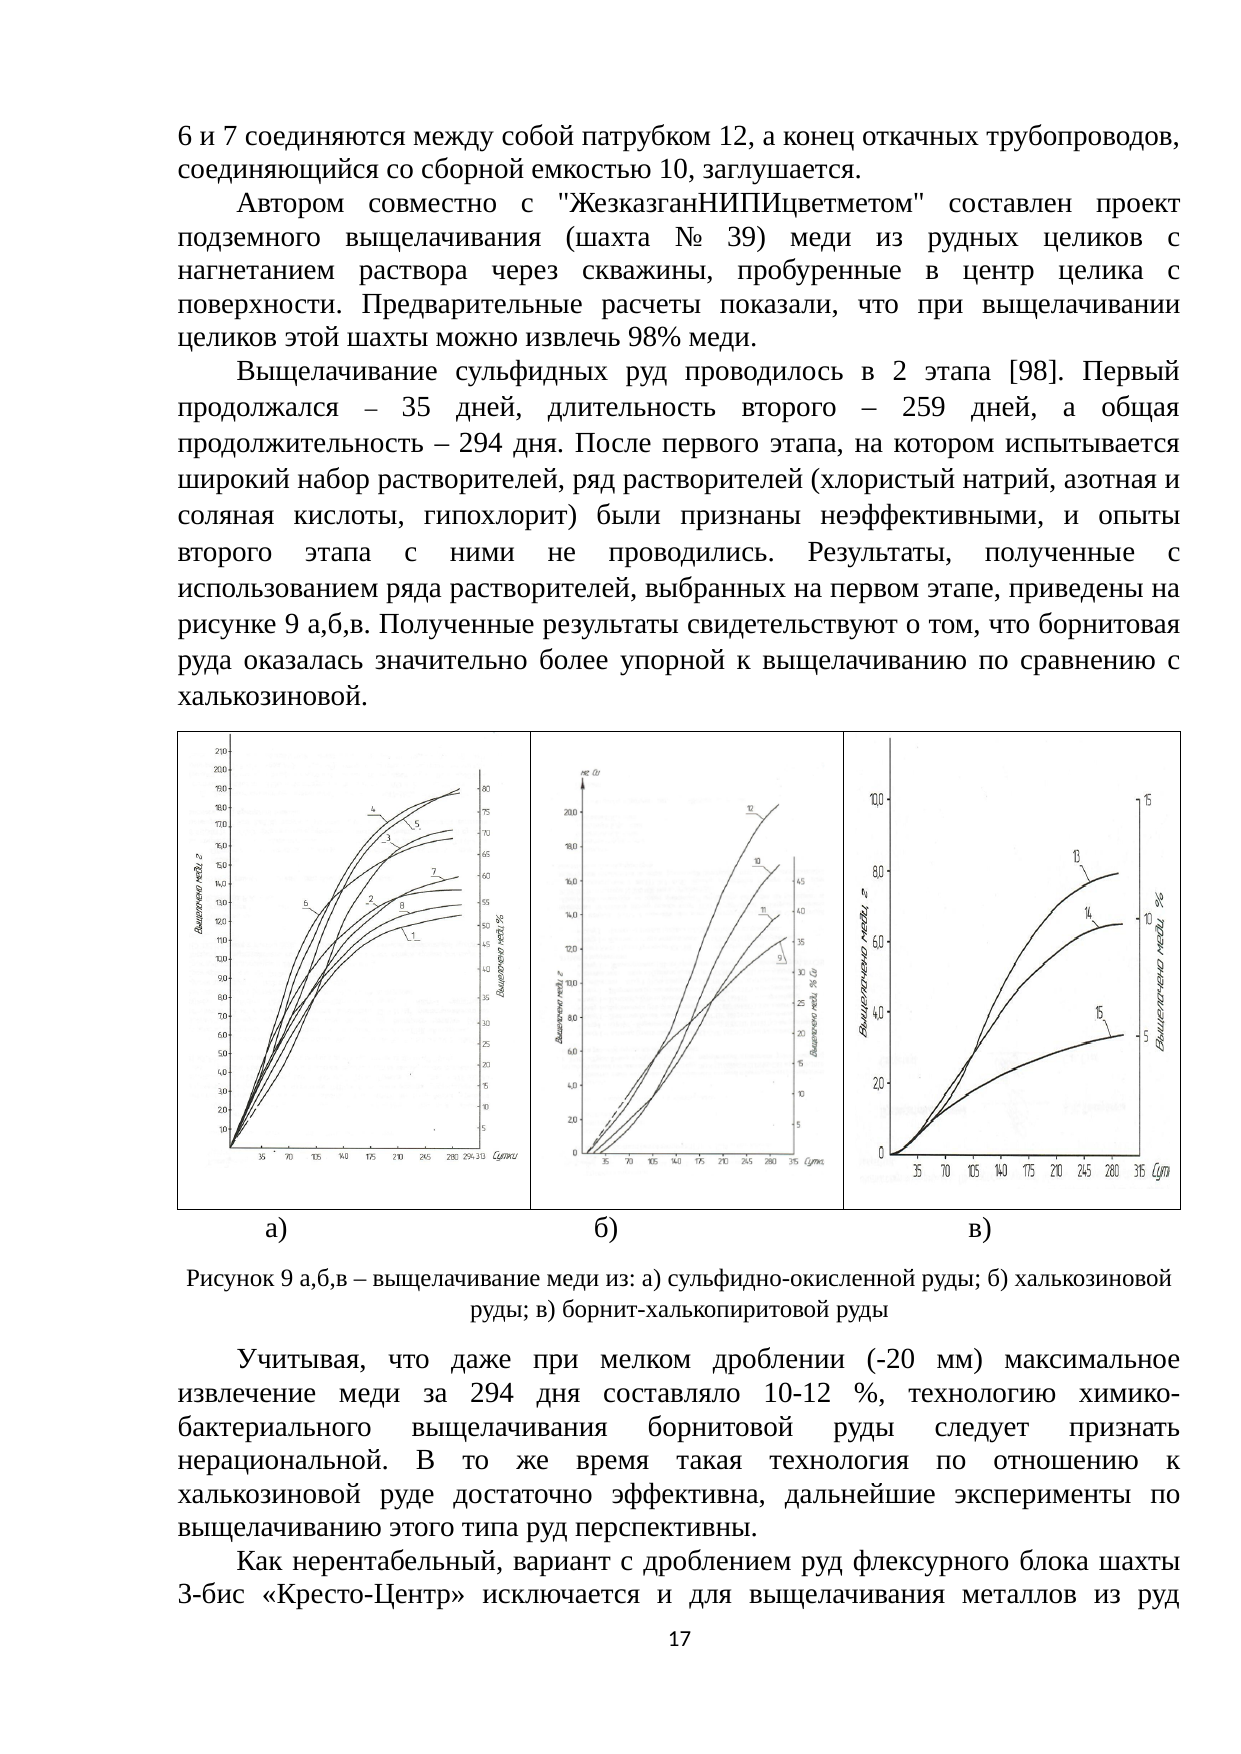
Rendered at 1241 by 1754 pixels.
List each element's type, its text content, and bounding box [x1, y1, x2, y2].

text Автором совместно с "ЖезказганНИПИцветметом" составлен проект подземного выщелачивания (шахта № 39) меди из рудных целиков с нагнетанием раствора через скважины, пробуренные в центр целика с поверхности. Предварительные расчеты показали, что при выщелачивании целиков этой шахты можно извлечь 98% меди. [177, 185, 1181, 353]
text Рисунок 9 а,б,в – выщелачивание меди из: а) сульфидно-окисленной руды; б) халькозиновой руды; в) борнит-халькопиритовой руды [177, 1263, 1181, 1323]
picture [854, 732, 1170, 1189]
table_header [531, 732, 843, 1209]
text Выщелачивание сульфидных руд проводилось в 2 этапа [98]. Первый продолжался – 35 дней, длительность второго – 259 дней, а общая продолжительность – 294 дня. После первого этапа, на котором испытывается широкий набор растворителей, ряд растворителей (хлористый натрий, азотная и соляная кислоты, гипохлорит) были признаны неэффективными, и опыты второго этапа с ними не проводились. Результаты, полученные с использованием ряда растворителей, выбранных на первом этапе, приведены на рисунке 9 а,б,в. Полученные результаты свидетельствуют о том, что борнитовая руда оказалась значительно более упорной к выщелачиванию по сравнению с халькозиновой. [177, 353, 1181, 712]
text а) б) в) [177, 1210, 1181, 1243]
picture [539, 762, 825, 1176]
picture [188, 732, 521, 1168]
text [177, 118, 1181, 185]
table_header [844, 732, 1180, 1209]
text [177, 1543, 1181, 1610]
table_header [178, 732, 530, 1209]
text Учитывая, что даже при мелком дроблении (-20 мм) максимальное извлечение меди за 294 дня составляло 10-12 %, технологию химико-бактериального выщелачивания борнитовой руды следует признать нерациональной. В то же время такая технология по отношению к халькозиновой руде достаточно эффективна, дальнейшие эксперименты по выщелачиванию этого типа руд перспективны. [177, 1342, 1181, 1543]
